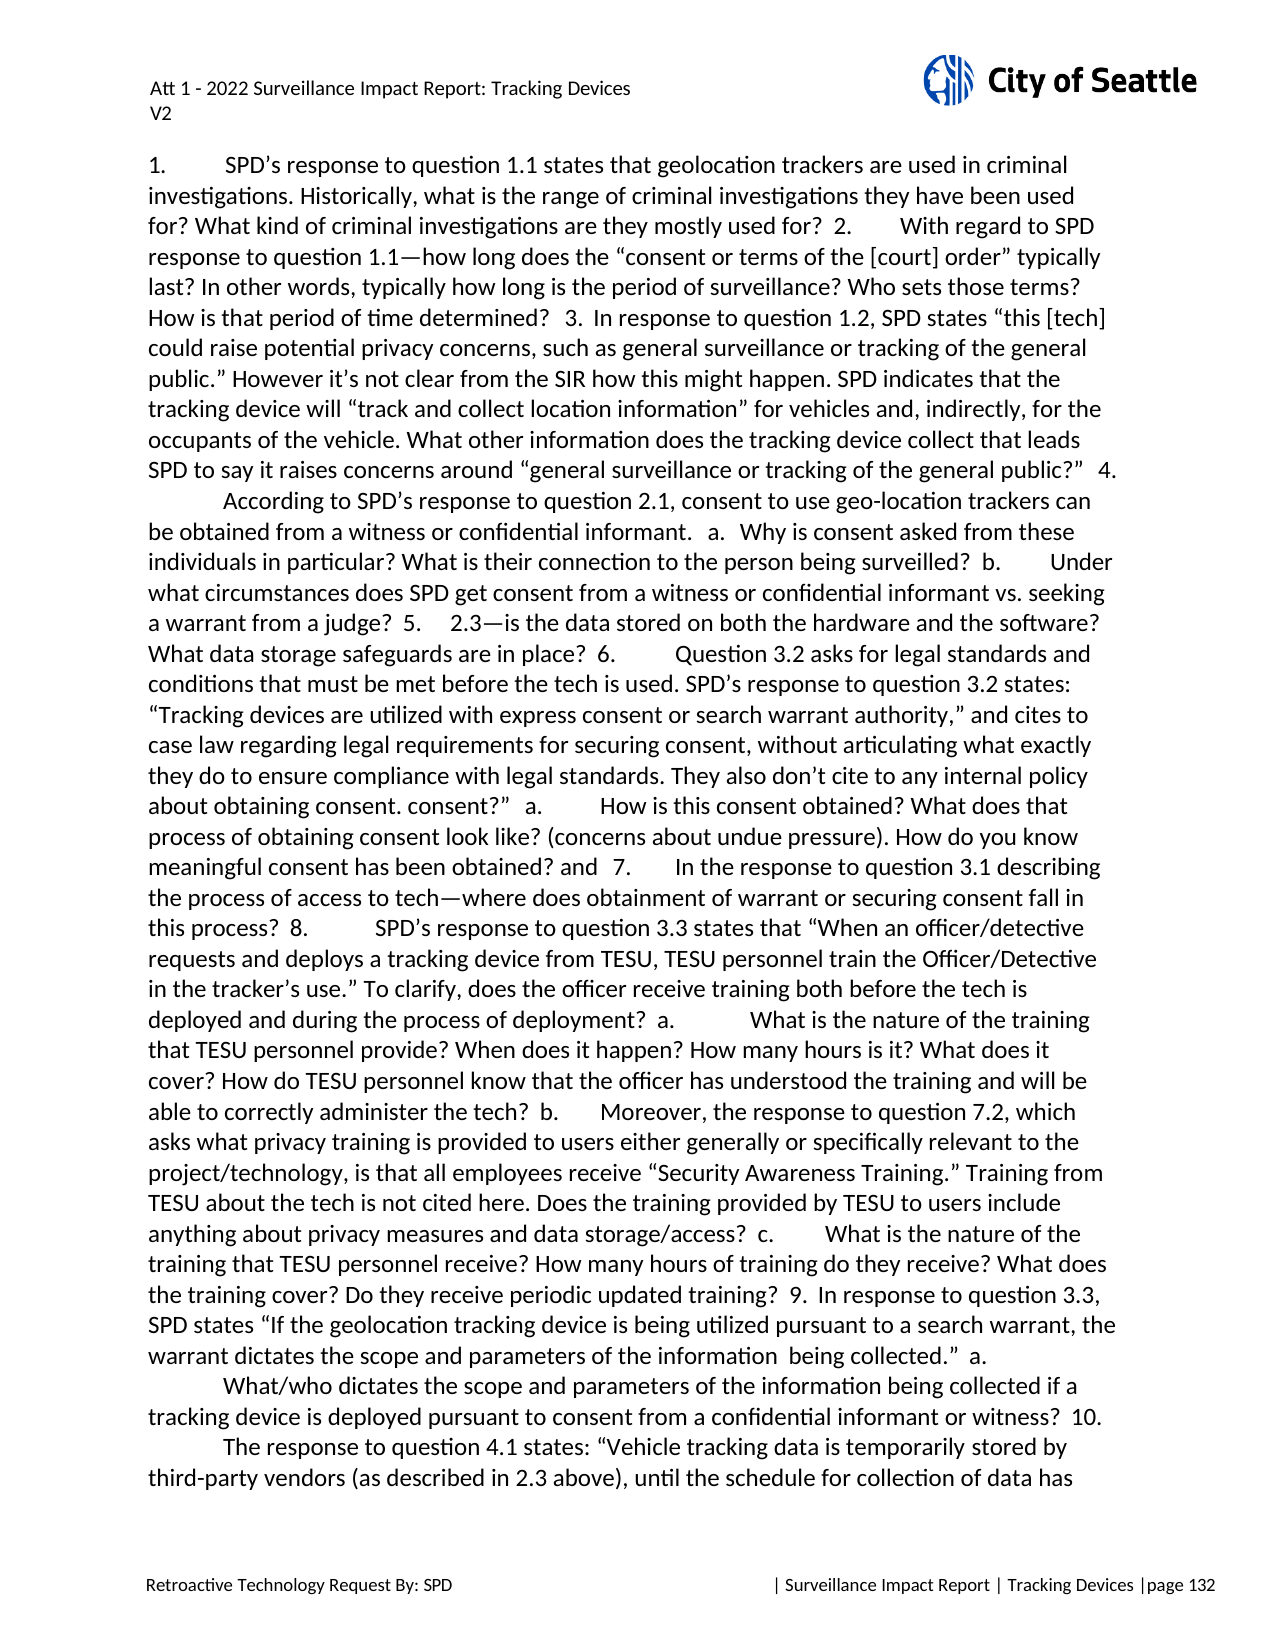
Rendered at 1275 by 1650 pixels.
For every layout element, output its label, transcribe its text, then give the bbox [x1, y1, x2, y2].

picture [923, 55, 1197, 106]
text According to SPD’s response to question 2.1, consent to use geo-location trackers can be obtained from a witness or confidential informant. a. Why is consent asked from these individuals in particular? What is their connection to the person being surveilled? b. Under what circumstances does SPD get consent from a witness or confidential informant vs. seeking a warrant from a judge? 5. 2.3—is the data stored on both the hardware and the software? What data storage safeguards are in place? 6. Question 3.2 asks for legal standards and conditions that must be met before the tech is used. SPD’s response to question 3.2 states: “Tracking devices are utilized with express consent or search warrant authority,” and cites to case law regarding legal requirements for securing consent, without articulating what exactly they do to ensure compliance with legal standards. They also don’t cite to any internal policy about obtaining consent. consent?” a. How is this consent obtained? What does that process of obtaining consent look like? (concerns about undue pressure). How do you know meaningful consent has been obtained? and 7. In the response to question 3.1 describing the process of access to tech—where does obtainment of warrant or securing consent fall in this process? 8. SPD’s response to question 3.3 states that “When an officer/detective requests and deploys a tracking device from TESU, TESU personnel train the Officer/Detective in the tracker’s use.” To clarify, does the officer receive training both before the tech is deployed and during the process of deployment? a. What is the nature of the training that TESU personnel provide? When does it happen? How many hours is it? What does it cover? How do TESU personnel know that the officer has understood the training and will be able to correctly administer the tech? b. Moreover, the response to question 7.2, which asks what privacy training is provided to users either generally or specifically relevant to the project/technology, is that all employees receive “Security Awareness Training.” Training from TESU about the tech is not cited here. Does the training provided by TESU to users include anything about privacy measures and data storage/access? c. What is the nature of the training that TESU personnel receive? How many hours of training do they receive? What does the training cover? Do they receive periodic updated training? 9. In response to question 3.3, SPD states “If the geolocation tracking device is being utilized pursuant to a search warrant, the warrant dictates the scope and parameters of the information being collected.” a. [148, 485, 1119, 1370]
text 1. SPD’s response to question 1.1 states that geolocation trackers are used in criminal investigations. Historically, what is the range of criminal investigations they have been used for? What kind of criminal investigations are they mostly used for? 2. With regard to SPD response to question 1.1—how long does the “consent or terms of the [court] order” typically last? In other words, typically how long is the period of surveillance? Who sets those terms? How is that period of time determined? 3. In response to question 1.2, SPD states “this [tech] could raise potential privacy concerns, such as general surveillance or tracking of the general public.” However it’s not clear from the SIR how this might happen. SPD indicates that the tracking device will “track and collect location information” for vehicles and, indirectly, for the occupants of the vehicle. What other information does the tracking device collect that leads SPD to say it raises concerns around “general surveillance or tracking of the general public?” 4. [148, 149, 1122, 485]
text What/who dictates the scope and parameters of the information being collected if a tracking device is deployed pursuant to consent from a confidential informant or witness? 10. [148, 1370, 1123, 1431]
text The response to question 4.1 states: “Vehicle tracking data is temporarily stored by third-party vendors (as described in 2.3 above), until the schedule for collection of data has [148, 1431, 1076, 1492]
